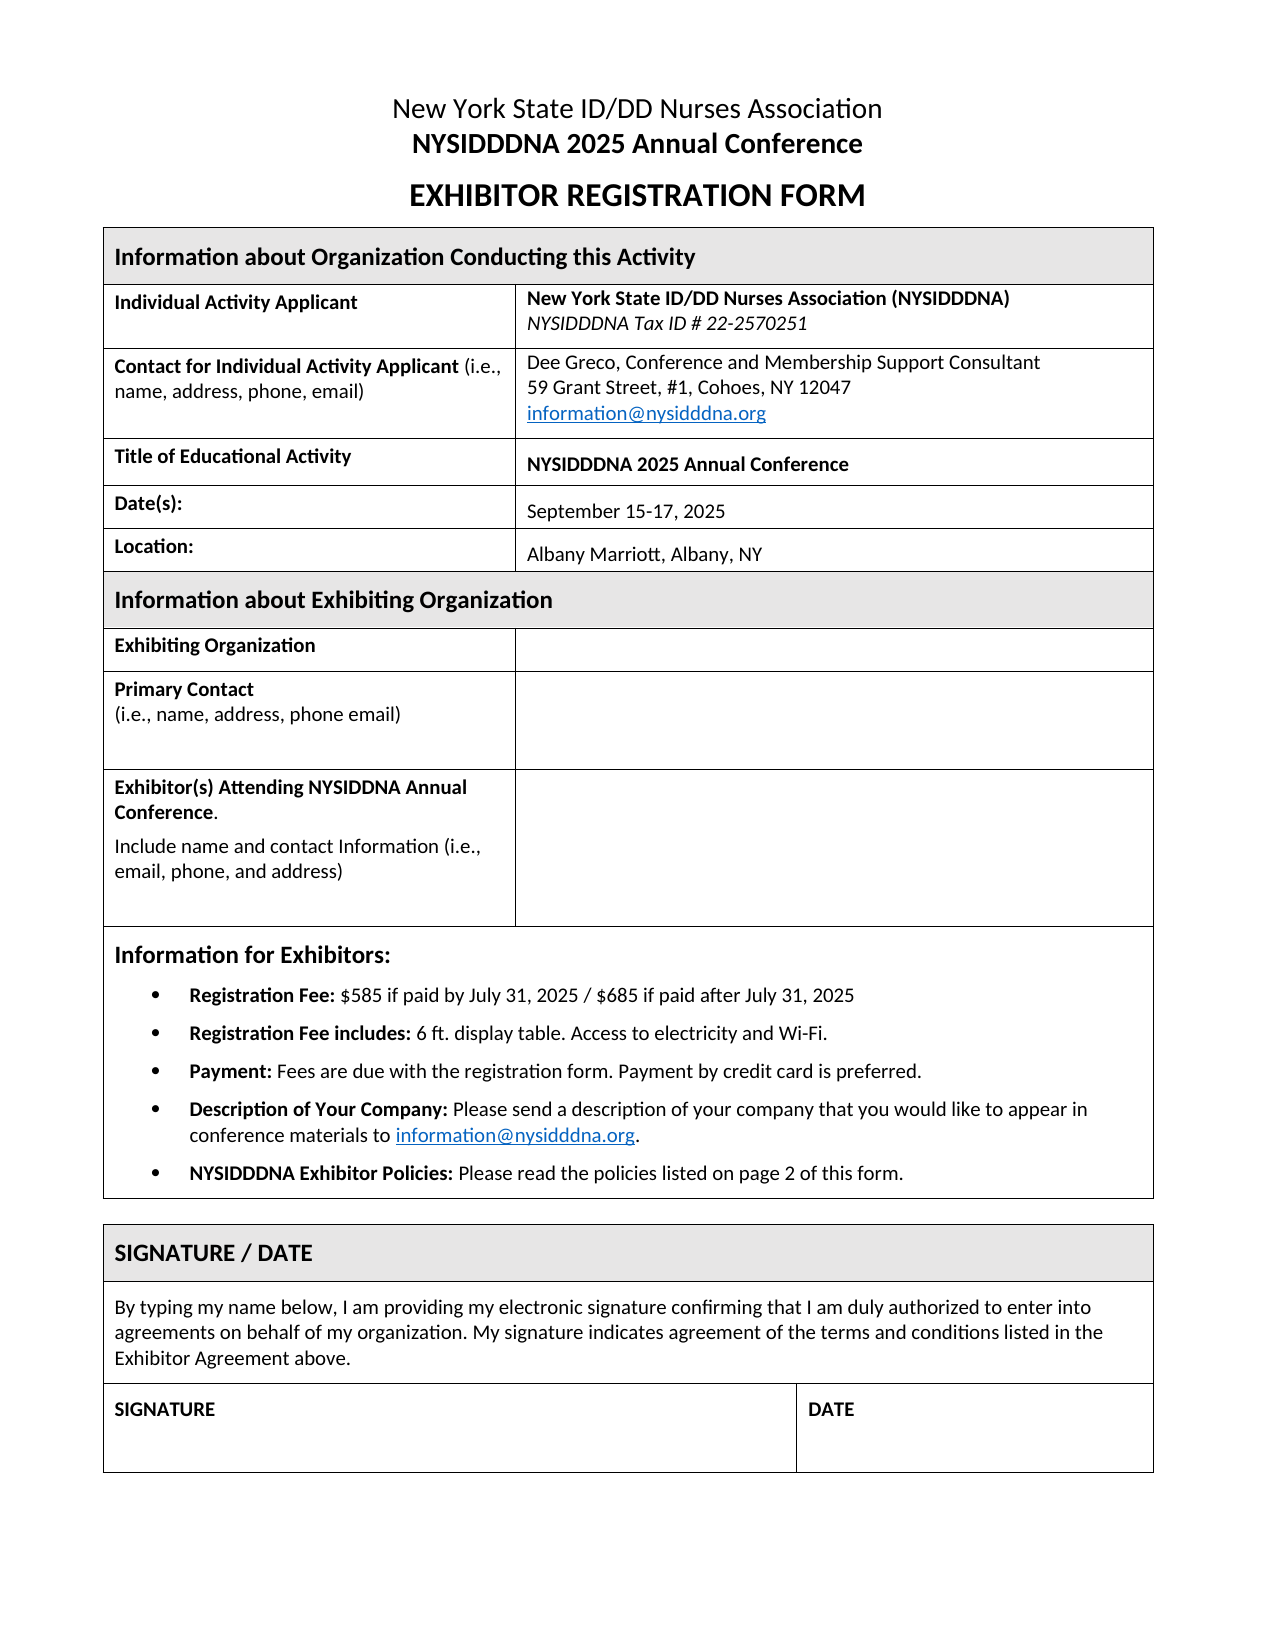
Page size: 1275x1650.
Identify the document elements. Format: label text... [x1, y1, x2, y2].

table_cell [516, 770, 1153, 926]
table_cell Location: [104, 529, 515, 571]
table_cell Information for Exhibitors: Registration Fee: $585 if paid by July 31, 2025 / $685 if paid after July 31, 2025 Registration Fee includes: 6 ft. display table. Access to electricity and Wi-Fi. Payment: Fees are due with the registration form. Payment by credit card is preferred. Description of Your Company: Please send a description of your company that you would like to appear in conference materials to information@nysidddna.org. NYSIDDDNA Exhibitor Policies: Please read the policies listed on page 2 of this form. [104, 927, 1153, 1198]
table_cell Individual Activity Applicant [104, 285, 515, 348]
text NYSIDDDNA 2025 Annual Conference [150, 126, 1125, 161]
table_cell Exhibiting Organization [104, 629, 515, 671]
text New York State ID/DD Nurses Association [150, 90, 1125, 126]
table_cell DATE [797, 1384, 1153, 1472]
table_cell Dee Greco, Conference and Membership Support Consultant 59 Grant Street, #1, Cohoes, NY 12047 information@nysidddna.org [516, 349, 1153, 438]
table_header Information about Organization Conducting this Activity [104, 228, 1153, 284]
table_cell SIGNATURE [104, 1384, 796, 1472]
table_cell Title of Educational Activity [104, 439, 515, 485]
table_cell Primary Contact (i.e., name, address, phone email) [104, 672, 515, 769]
table_cell Albany Marriott, Albany, NY [516, 529, 1153, 571]
table_cell NYSIDDDNA 2025 Annual Conference [516, 439, 1153, 485]
table_cell By typing my name below, I am providing my electronic signature confirming that I am duly authorized to enter into agreements on behalf of my organization. My signature indicates agreement of the terms and conditions listed in the Exhibitor Agreement above. [104, 1282, 1153, 1383]
text EXHIBITOR REGISTRATION FORM [150, 174, 1125, 214]
table_cell New York State ID/DD Nurses Association (NYSIDDDNA) NYSIDDDNA Tax ID # 22-2570251 [516, 285, 1153, 348]
table_cell September 15-17, 2025 [516, 486, 1153, 528]
table_cell Information about Exhibiting Organization [104, 572, 1153, 627]
table_cell [516, 629, 1153, 671]
table_header SIGNATURE / DATE [104, 1225, 1153, 1281]
table_cell Date(s): [104, 486, 515, 528]
table_cell Exhibitor(s) Attending NYSIDDNA Annual Conference. Include name and contact Information (i.e., email, phone, and address) [104, 770, 515, 926]
table_cell Contact for Individual Activity Applicant (i.e., name, address, phone, email) [104, 349, 515, 438]
table_cell [516, 672, 1153, 769]
